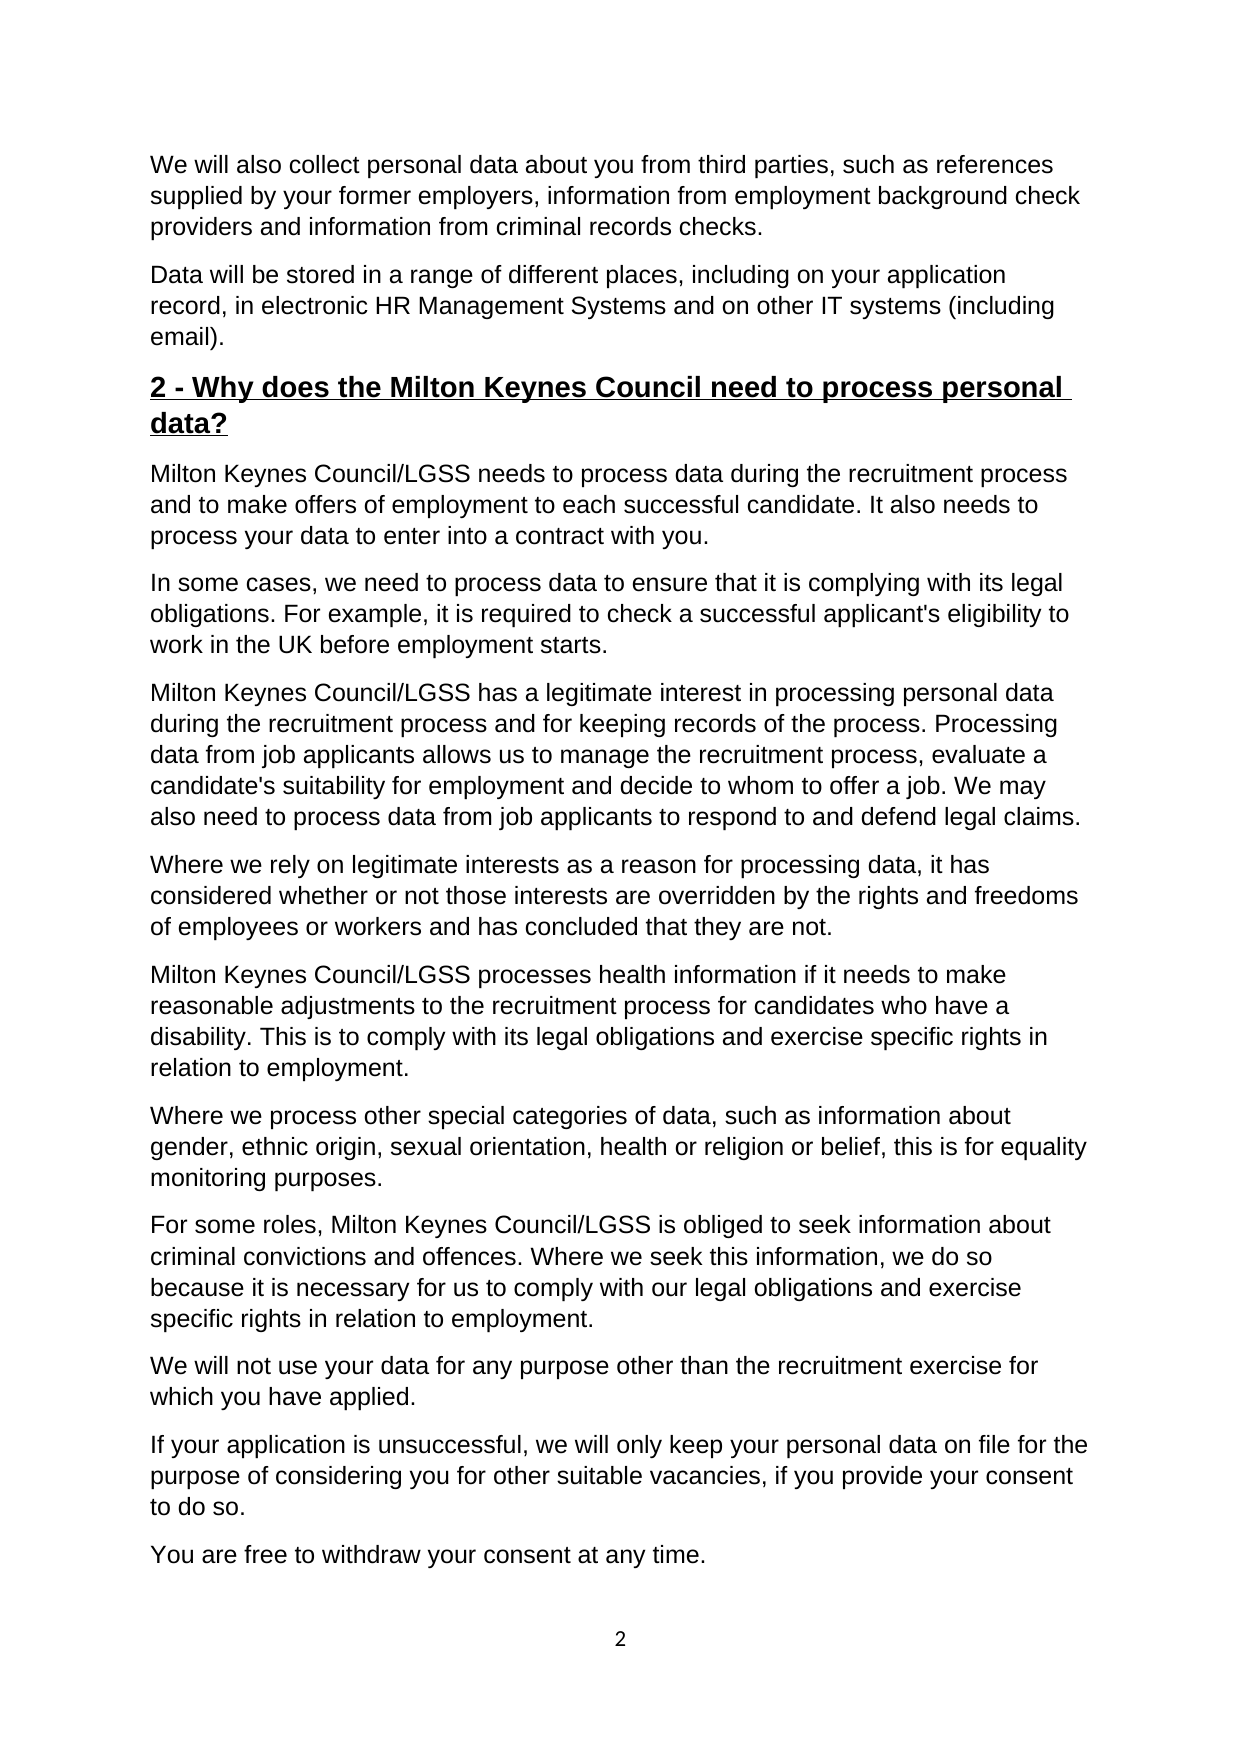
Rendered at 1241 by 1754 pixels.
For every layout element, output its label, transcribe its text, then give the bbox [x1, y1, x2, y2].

text Data will be stored in a range of different places, including on your application record, in electronic HR Management Systems and on other IT systems (including email). [150, 260, 1090, 351]
text You are free to withdraw your consent at any time. [150, 1540, 1090, 1568]
text We will not use your data for any purpose other than the recruitment exercise for which you have applied. [150, 1351, 1090, 1411]
text If your application is unsuccessful, we will only keep your personal data on file for the purpose of considering you for other suitable vacancies, if you provide your consent to do so. [150, 1430, 1090, 1521]
text Milton Keynes Council/LGSS processes health information if it needs to make reasonable adjustments to the recruitment process for candidates who have a disability. This is to comply with its legal obligations and exercise specific rights in relation to employment. [150, 960, 1090, 1082]
text 2 - Why does the Milton Keynes Council need to process personal data? [150, 369, 1090, 439]
text Milton Keynes Council/LGSS has a legitimate interest in processing personal data during the recruitment process and for keeping records of the process. Processing data from job applicants allows us to manage the recruitment process, evaluate a candidate's suitability for employment and decide to whom to offer a job. We may also need to process data from job applicants to respond to and defend legal claims. [150, 678, 1090, 831]
text Milton Keynes Council/LGSS needs to process data during the recruitment process and to make offers of employment to each successful candidate. It also needs to process your data to enter into a contract with you. [150, 458, 1090, 549]
text In some cases, we need to process data to ensure that it is complying with its legal obligations. For example, it is required to check a successful applicant's eligibility to work in the UK before employment starts. [150, 568, 1090, 659]
text We will also collect personal data about you from third parties, such as references supplied by your former employers, information from employment background check providers and information from criminal records checks. [150, 150, 1090, 241]
text For some roles, Milton Keynes Council/LGSS is obliged to seek information about criminal convictions and offences. Where we seek this information, we do so because it is necessary for us to comply with our legal obligations and exercise specific rights in relation to employment. [150, 1210, 1090, 1332]
text Where we rely on legitimate interests as a reason for processing data, it has considered whether or not those interests are overridden by the rights and freedoms of employees or workers and has concluded that they are not. [150, 850, 1090, 941]
text Where we process other special categories of data, such as information about gender, ethnic origin, sexual orientation, health or religion or belief, this is for equality monitoring purposes. [150, 1101, 1090, 1191]
